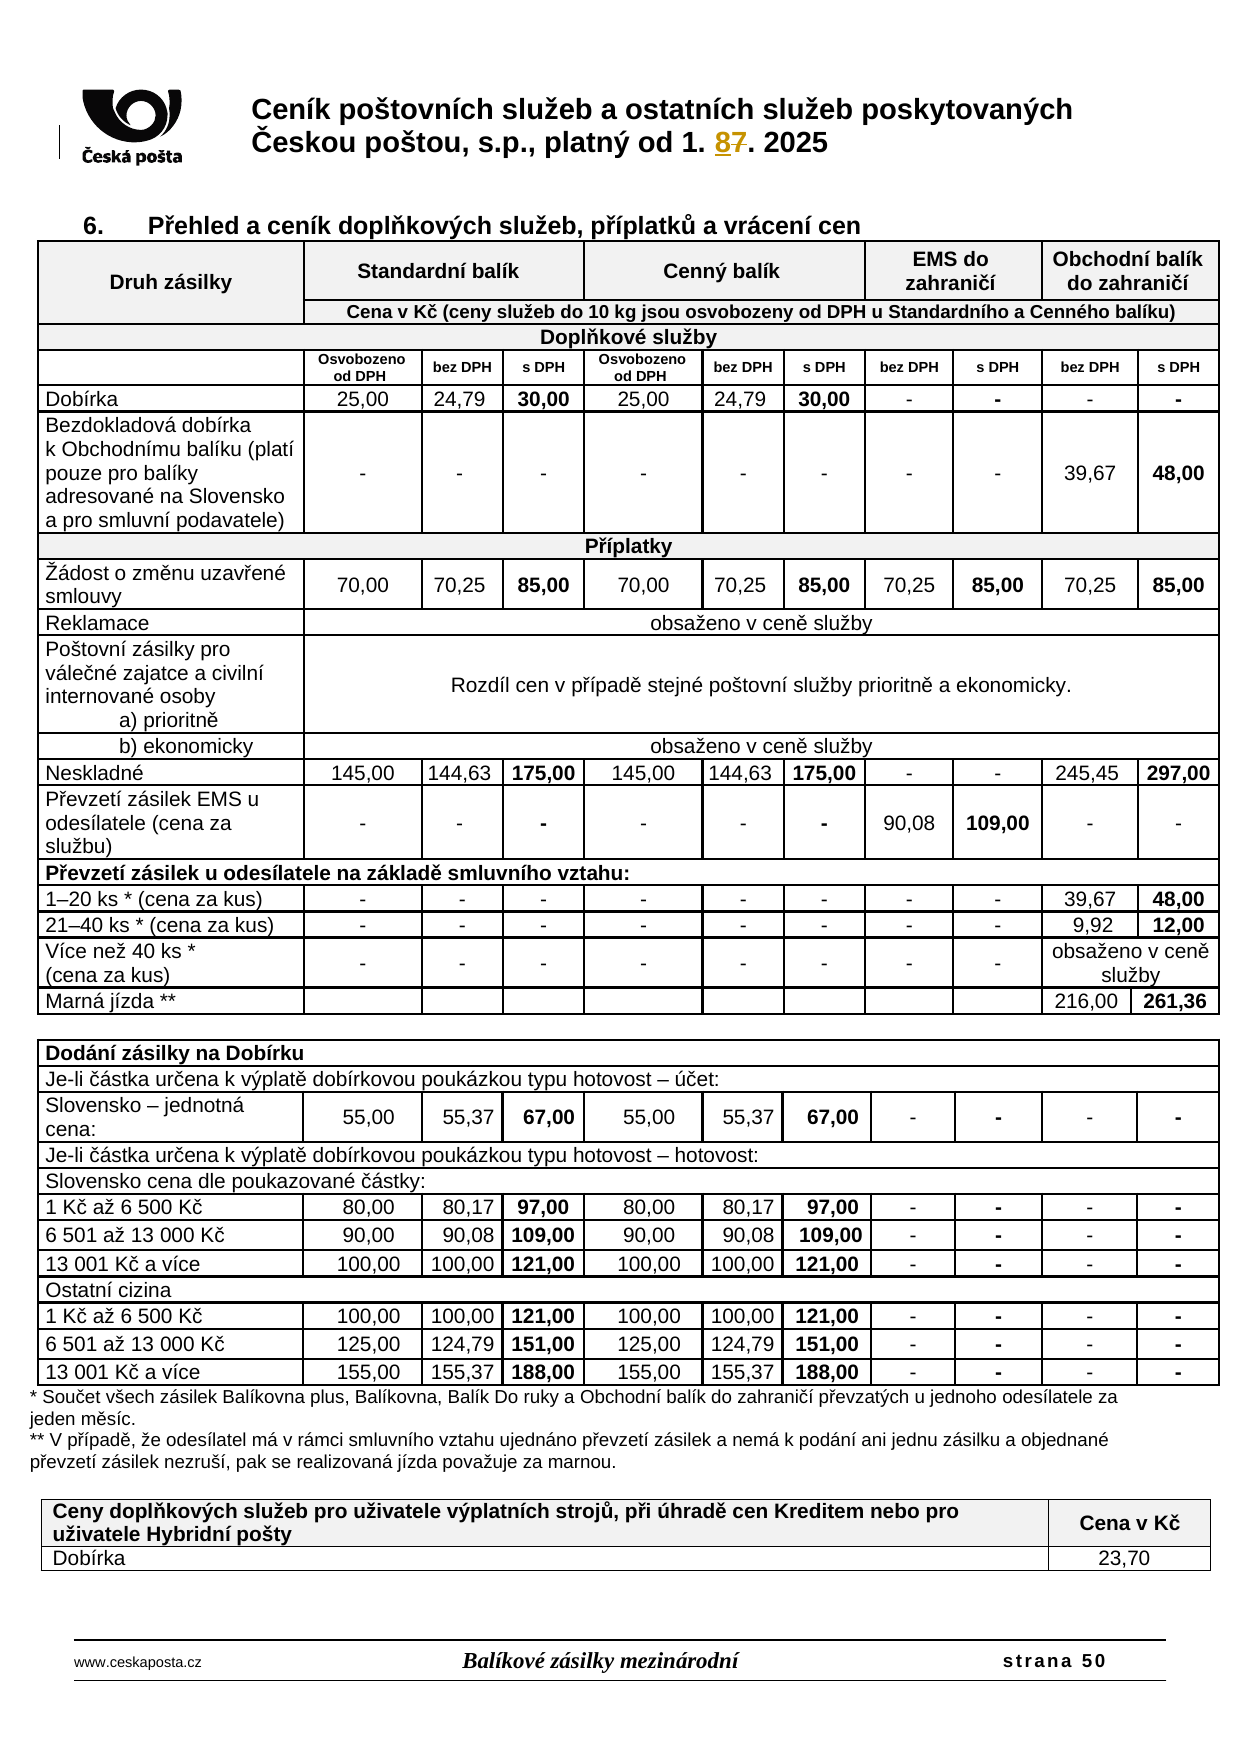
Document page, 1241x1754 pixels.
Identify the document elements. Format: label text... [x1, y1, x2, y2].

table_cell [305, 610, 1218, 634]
text * Součet všech zásilek Balíkovna plus, Balíkovna, Balík Do ruky a Obchodní balík do zahraničí převzatých u jednoho odesílatele za jeden měsíc. [29, 1386, 1166, 1429]
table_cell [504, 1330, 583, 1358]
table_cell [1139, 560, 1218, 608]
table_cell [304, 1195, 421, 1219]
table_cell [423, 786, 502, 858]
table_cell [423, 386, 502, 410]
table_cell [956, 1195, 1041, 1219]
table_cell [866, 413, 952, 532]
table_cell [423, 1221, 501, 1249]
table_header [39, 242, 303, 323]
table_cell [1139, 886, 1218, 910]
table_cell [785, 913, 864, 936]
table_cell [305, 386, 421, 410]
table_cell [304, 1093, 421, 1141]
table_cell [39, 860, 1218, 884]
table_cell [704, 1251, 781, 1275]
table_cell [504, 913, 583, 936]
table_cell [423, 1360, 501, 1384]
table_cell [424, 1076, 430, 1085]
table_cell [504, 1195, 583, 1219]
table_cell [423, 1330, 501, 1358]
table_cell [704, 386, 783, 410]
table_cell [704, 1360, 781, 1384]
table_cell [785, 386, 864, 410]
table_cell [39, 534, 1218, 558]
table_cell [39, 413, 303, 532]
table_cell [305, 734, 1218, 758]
subtitle Přehled a ceník doplňkových služeb, příplatků a vrácení cen [83, 213, 1166, 240]
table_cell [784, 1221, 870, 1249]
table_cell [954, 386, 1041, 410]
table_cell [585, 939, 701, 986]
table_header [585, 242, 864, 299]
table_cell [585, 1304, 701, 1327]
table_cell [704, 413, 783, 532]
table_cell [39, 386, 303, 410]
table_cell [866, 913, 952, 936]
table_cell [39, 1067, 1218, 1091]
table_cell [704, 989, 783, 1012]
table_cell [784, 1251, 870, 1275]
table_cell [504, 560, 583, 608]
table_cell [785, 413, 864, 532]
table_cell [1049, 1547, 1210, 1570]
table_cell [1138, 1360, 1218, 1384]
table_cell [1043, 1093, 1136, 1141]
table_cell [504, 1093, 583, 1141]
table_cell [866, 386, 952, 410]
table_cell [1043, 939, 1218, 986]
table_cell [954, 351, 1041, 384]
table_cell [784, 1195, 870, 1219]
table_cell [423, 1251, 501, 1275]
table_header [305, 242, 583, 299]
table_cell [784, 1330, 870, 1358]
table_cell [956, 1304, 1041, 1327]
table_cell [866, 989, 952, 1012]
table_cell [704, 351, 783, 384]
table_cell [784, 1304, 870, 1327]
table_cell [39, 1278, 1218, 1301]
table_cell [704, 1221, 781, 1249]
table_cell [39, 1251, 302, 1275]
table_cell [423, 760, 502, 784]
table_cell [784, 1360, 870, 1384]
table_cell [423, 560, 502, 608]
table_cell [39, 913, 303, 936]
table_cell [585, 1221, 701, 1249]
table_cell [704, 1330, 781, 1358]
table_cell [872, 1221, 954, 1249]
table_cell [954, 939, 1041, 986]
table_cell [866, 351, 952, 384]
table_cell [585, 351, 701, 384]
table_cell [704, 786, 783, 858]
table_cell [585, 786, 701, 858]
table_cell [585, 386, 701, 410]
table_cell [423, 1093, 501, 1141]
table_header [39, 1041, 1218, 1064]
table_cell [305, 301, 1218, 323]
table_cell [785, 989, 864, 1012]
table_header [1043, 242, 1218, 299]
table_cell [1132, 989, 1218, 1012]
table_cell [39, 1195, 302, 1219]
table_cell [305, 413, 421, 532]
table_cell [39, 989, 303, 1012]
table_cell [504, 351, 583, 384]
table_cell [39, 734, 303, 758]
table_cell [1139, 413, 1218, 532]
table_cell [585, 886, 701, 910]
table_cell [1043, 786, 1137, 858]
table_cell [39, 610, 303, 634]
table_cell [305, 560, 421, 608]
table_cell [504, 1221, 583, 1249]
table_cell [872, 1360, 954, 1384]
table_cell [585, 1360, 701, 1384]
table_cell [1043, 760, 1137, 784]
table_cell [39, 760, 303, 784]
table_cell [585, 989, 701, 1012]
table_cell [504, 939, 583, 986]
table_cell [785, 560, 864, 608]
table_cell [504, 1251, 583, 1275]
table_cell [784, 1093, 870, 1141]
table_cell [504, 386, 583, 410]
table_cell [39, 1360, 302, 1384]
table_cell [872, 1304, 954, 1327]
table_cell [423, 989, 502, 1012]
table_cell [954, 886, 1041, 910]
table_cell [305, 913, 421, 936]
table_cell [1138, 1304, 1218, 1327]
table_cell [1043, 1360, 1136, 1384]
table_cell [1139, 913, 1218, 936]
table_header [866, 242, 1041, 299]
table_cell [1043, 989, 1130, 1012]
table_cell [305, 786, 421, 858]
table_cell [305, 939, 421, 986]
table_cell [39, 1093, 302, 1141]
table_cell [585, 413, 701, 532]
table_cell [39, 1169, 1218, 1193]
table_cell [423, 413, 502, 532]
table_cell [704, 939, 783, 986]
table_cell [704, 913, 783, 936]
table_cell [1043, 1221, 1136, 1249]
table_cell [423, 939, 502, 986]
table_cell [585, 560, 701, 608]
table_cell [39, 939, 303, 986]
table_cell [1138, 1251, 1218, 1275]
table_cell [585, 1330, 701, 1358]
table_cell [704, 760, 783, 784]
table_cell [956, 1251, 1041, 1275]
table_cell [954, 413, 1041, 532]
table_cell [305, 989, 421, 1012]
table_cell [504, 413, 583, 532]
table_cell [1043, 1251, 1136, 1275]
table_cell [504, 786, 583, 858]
text ** V případě, že odesílatel má v rámci smluvního vztahu ujednáno převzetí zásilek a nemá k podání ani jednu zásilku a objednané převzetí zásilek nezruší, pak se realizovaná jízda považuje za marnou. [29, 1429, 1166, 1472]
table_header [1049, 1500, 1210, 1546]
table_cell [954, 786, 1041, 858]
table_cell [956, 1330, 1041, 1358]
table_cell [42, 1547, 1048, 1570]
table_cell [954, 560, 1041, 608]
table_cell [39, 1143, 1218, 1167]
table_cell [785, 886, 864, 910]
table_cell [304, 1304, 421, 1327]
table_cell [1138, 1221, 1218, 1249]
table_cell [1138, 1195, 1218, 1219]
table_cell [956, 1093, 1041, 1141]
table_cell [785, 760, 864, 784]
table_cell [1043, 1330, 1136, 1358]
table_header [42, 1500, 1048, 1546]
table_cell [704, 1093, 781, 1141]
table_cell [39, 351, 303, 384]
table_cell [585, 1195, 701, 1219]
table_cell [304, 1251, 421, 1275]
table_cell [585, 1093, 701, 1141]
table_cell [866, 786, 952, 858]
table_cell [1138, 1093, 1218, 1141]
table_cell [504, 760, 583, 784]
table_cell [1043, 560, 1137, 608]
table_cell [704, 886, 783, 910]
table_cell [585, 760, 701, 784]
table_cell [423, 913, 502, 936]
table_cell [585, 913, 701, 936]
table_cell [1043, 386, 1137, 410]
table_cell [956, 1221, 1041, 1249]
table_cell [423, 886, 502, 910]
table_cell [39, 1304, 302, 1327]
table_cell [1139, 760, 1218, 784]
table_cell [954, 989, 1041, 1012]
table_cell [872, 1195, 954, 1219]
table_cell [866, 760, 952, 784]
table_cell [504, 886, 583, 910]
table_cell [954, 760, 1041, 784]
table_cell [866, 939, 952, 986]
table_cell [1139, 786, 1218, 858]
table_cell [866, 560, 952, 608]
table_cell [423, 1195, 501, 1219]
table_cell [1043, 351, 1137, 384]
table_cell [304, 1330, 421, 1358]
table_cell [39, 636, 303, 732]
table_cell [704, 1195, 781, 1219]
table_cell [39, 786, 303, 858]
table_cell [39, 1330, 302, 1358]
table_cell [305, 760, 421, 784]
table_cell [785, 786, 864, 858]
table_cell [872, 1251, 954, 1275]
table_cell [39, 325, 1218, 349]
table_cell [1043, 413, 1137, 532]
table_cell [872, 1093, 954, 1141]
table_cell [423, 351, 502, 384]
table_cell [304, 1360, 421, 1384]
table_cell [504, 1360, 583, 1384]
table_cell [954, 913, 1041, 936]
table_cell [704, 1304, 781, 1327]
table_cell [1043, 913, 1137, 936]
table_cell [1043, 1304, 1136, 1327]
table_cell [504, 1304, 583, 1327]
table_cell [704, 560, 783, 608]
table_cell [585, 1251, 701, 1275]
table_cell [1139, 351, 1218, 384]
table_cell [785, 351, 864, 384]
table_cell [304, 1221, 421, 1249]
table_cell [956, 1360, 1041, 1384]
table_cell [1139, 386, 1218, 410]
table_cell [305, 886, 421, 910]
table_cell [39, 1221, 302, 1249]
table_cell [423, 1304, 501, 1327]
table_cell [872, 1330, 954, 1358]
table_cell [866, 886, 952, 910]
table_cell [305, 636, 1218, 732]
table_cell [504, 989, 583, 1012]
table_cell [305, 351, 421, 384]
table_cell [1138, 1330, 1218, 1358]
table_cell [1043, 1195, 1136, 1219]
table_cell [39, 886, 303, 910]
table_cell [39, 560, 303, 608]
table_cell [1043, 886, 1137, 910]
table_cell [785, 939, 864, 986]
